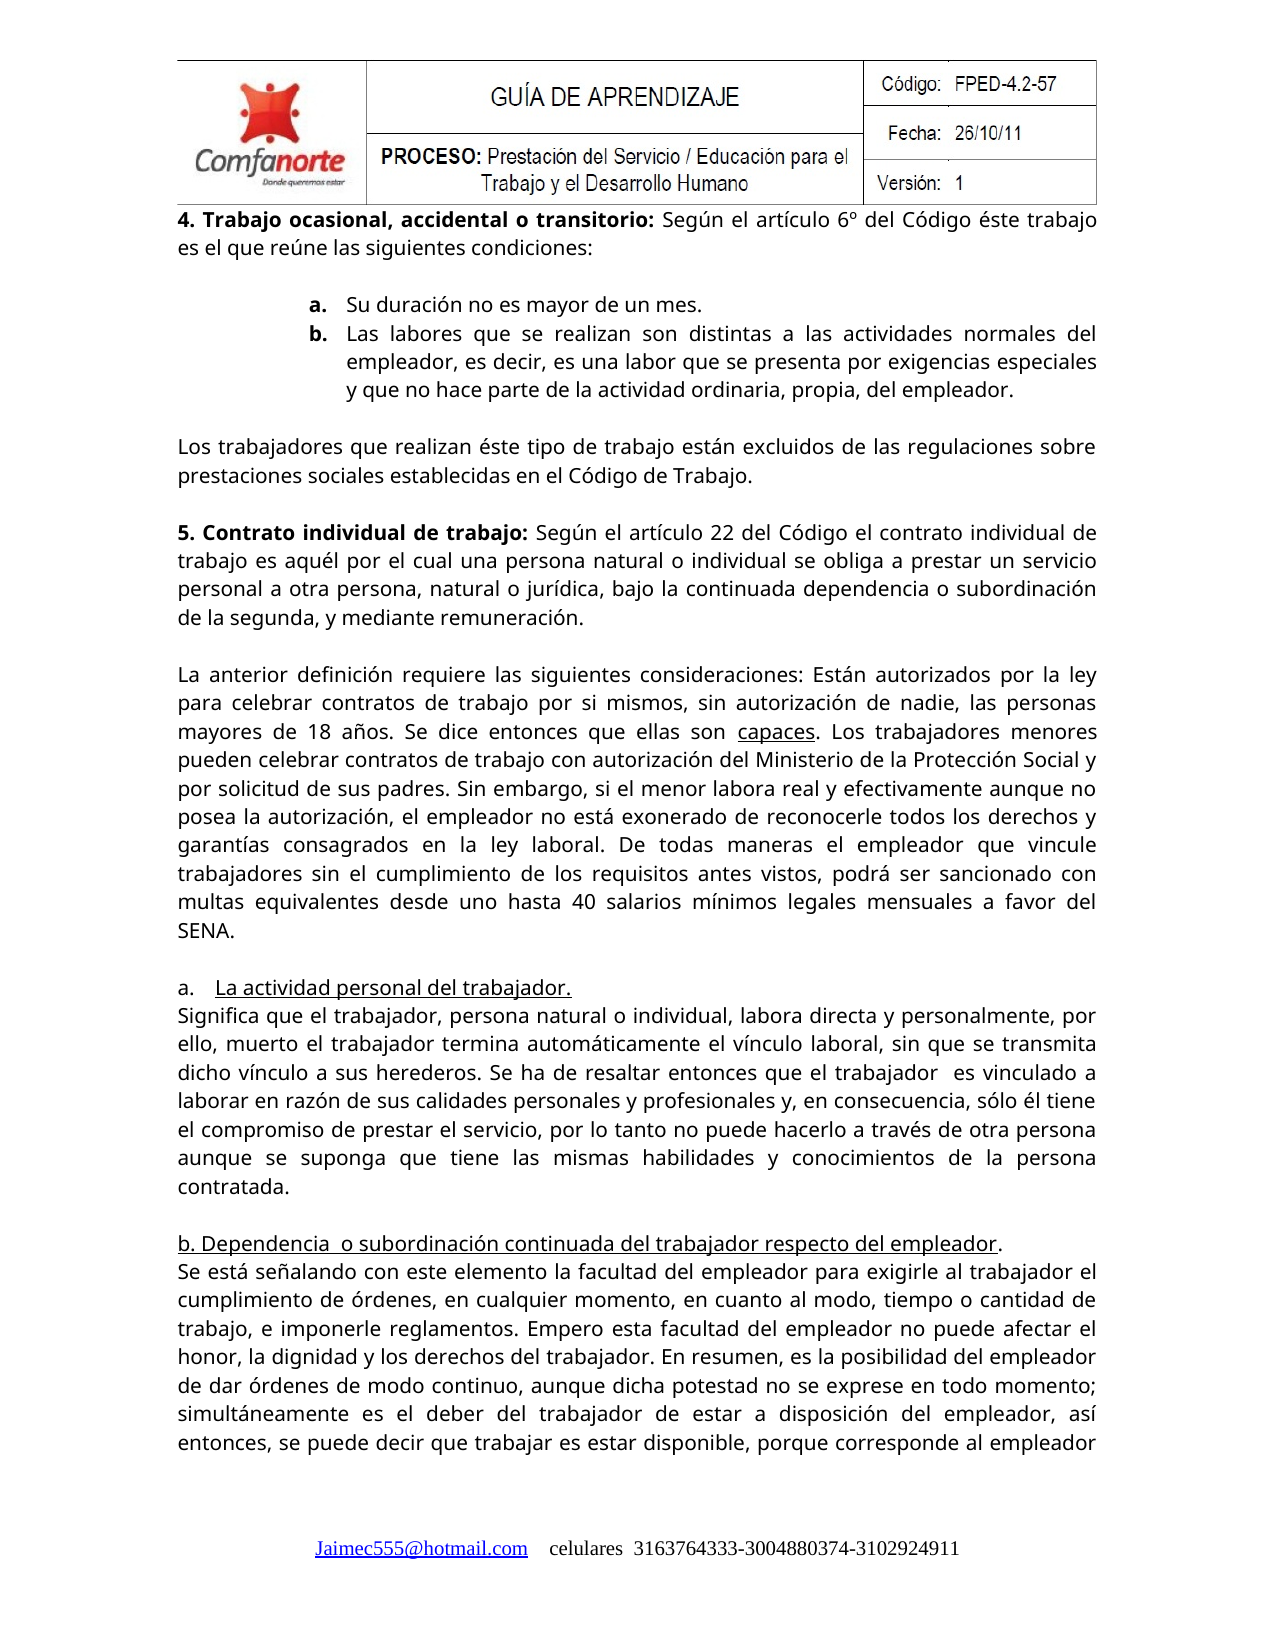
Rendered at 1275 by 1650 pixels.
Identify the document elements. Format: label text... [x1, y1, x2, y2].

text La anterior definición requiere las siguientes consideraciones: Están autorizados por la ley para celebrar contratos de trabajo por si mismos, sin autorización de nadie, las personas mayores de 18 años. Se dice entonces que ellas son capaces. Los trabajadores menores pueden celebrar contratos de trabajo con autorización del Ministerio de la Protección Social y por solicitud de sus padres. Sin embargo, si el menor labora real y efectivamente aunque no posea la autorización, el empleador no está exonerado de reconocerle todos los derechos y garantías consagrados en la ley laboral. De todas maneras el empleador que vincule trabajadores sin el cumplimiento de los requisitos antes vistos, podrá ser sancionado con multas equivalentes desde uno hasta 40 salarios mínimos legales mensuales a favor del SENA. [177, 660, 1098, 944]
list La actividad personal del trabajador. [177, 973, 1098, 1001]
list Las labores que se realizan son distintas a las actividades normales del empleador, es decir, es una labor que se presenta por exigencias especiales y que no hace parte de la actividad ordinaria, propia, del empleador. [308, 319, 1098, 404]
list Su duración no es mayor de un mes. [308, 290, 1098, 319]
text b. Dependencia o subordinación continuada del trabajador respecto del empleador. [177, 1229, 1098, 1257]
text Los trabajadores que realizan éste tipo de trabajo están excluidos de las regulaciones sobre prestaciones sociales establecidas en el Código de Trabajo. [177, 432, 1098, 489]
text 4. Trabajo ocasional, accidental o transitorio: Según el artículo 6º del Código éste trabajo es el que reúne las siguientes condiciones: [177, 205, 1098, 262]
text Significa que el trabajador, persona natural o individual, labora directa y personalmente, por ello, muerto el trabajador termina automáticamente el vínculo laboral, sin que se transmita dicho vínculo a sus herederos. Se ha de resaltar entonces que el trabajador es vinculado a laborar en razón de sus calidades personales y profesionales y, en consecuencia, sólo él tiene el compromiso de prestar el servicio, por lo tanto no puede hacerlo a través de otra persona aunque se suponga que tiene las mismas habilidades y conocimientos de la persona contratada. [177, 1001, 1098, 1200]
picture [177, 59, 1097, 205]
text 5. Contrato individual de trabajo: Según el artículo 22 del Código el contrato individual de trabajo es aquél por el cual una persona natural o individual se obliga a prestar un servicio personal a otra persona, natural o jurídica, bajo la continuada dependencia o subordinación de la segunda, y mediante remuneración. [177, 518, 1098, 631]
